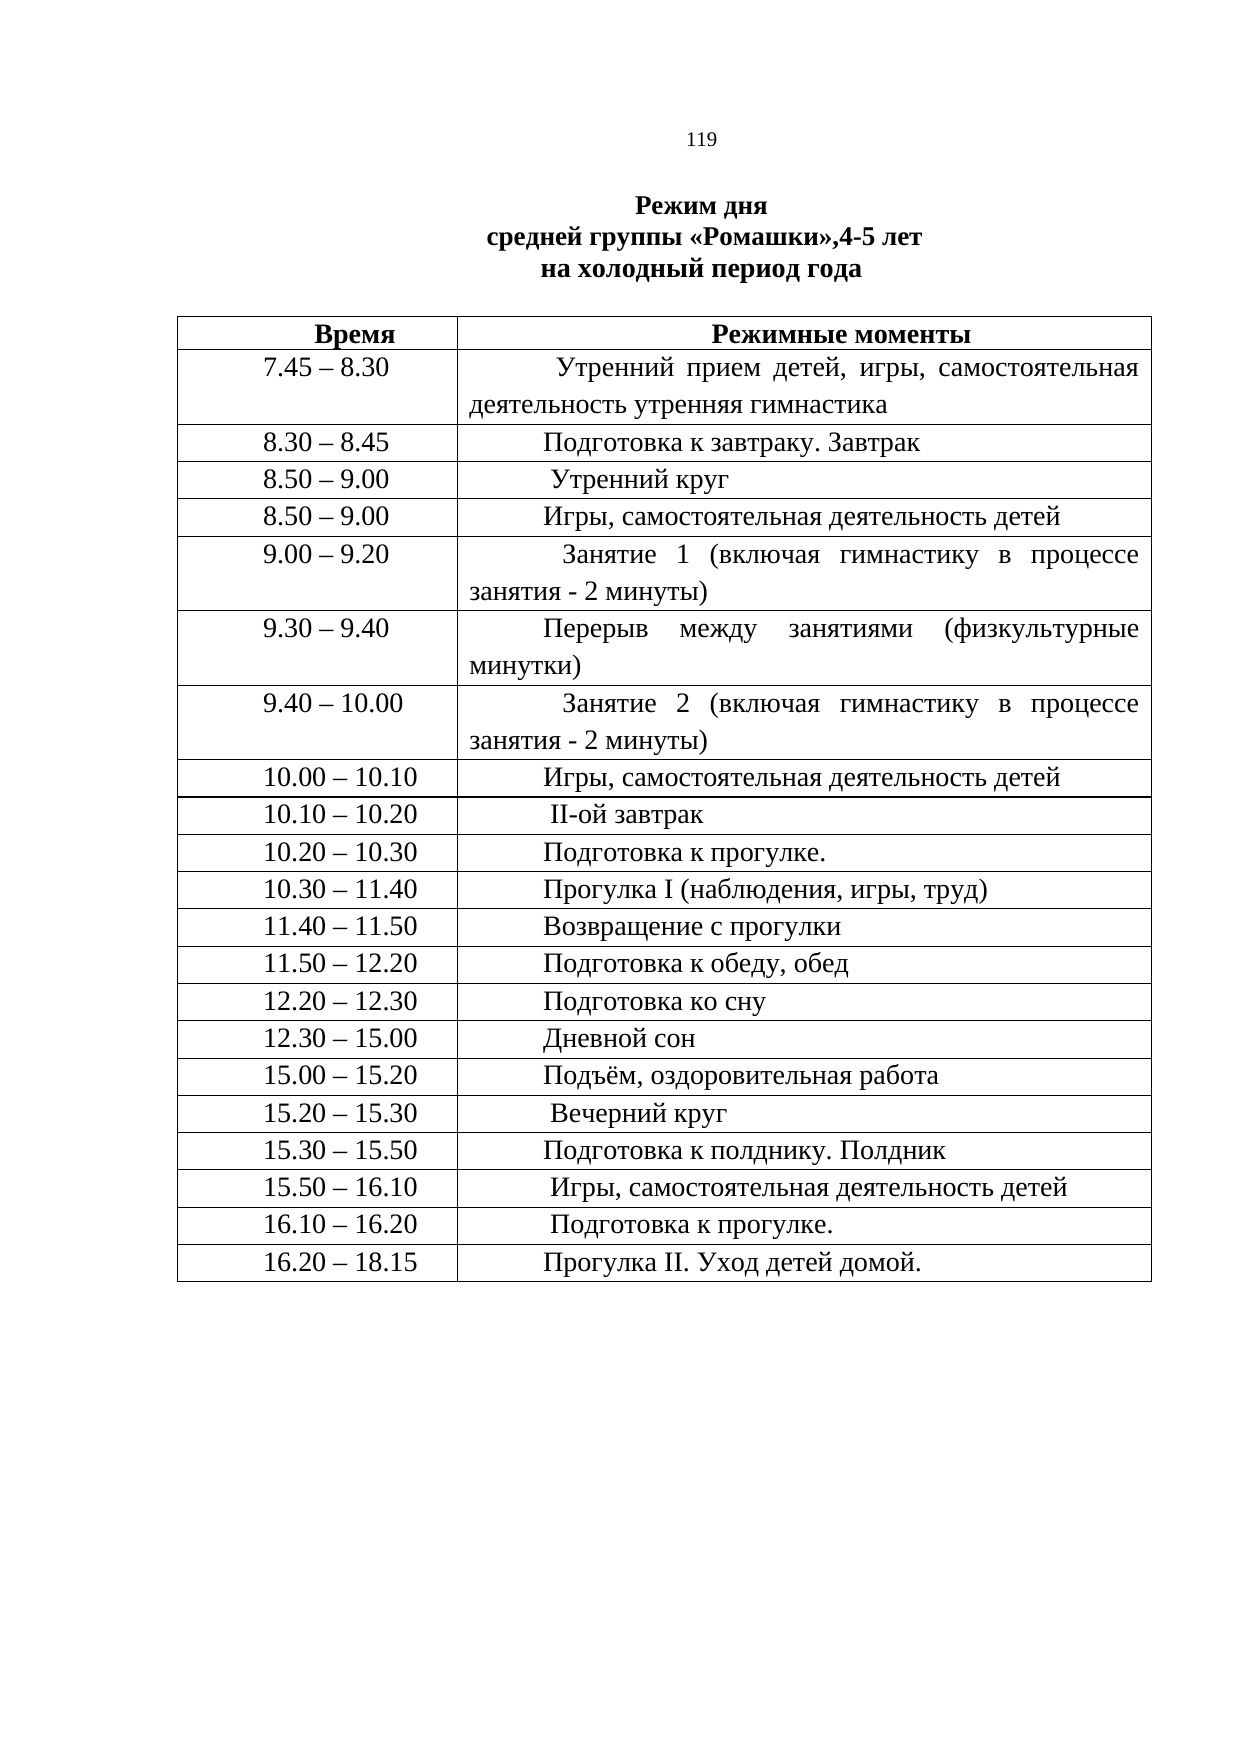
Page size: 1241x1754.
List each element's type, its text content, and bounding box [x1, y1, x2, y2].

table_cell 8.50 – 9.00 [178, 499, 457, 536]
table_cell 15.50 – 16.10 [178, 1170, 457, 1207]
table_cell Вечерний круг [458, 1096, 1151, 1132]
table_cell II-ой завтрак [458, 798, 1151, 834]
text на холодный период года [177, 251, 1152, 283]
table_cell Дневной сон [458, 1021, 1151, 1057]
table_cell Подъём, оздоровительная работа [458, 1059, 1151, 1095]
table_cell 15.30 – 15.50 [178, 1133, 457, 1169]
table_cell Подготовка к обеду, обед [458, 947, 1151, 983]
table_cell Подготовка ко сну [458, 984, 1151, 1020]
table_cell 8.50 – 9.00 [178, 462, 457, 498]
table_cell Утренний круг [458, 462, 1151, 498]
table_cell Прогулка I (наблюдения, игры, труд) [458, 872, 1151, 908]
table_cell Подготовка к прогулке. [458, 835, 1151, 871]
table_cell Занятие 2 (включая гимнастику в процессе занятия - 2 минуты) [458, 686, 1151, 759]
table_cell 11.50 – 12.20 [178, 947, 457, 983]
table_cell Игры, самостоятельная деятельность детей [458, 760, 1151, 796]
table_cell Перерыв между занятиями (физкультурные минутки) [458, 611, 1151, 684]
table_header Время [178, 317, 457, 349]
table_cell 15.00 – 15.20 [178, 1059, 457, 1095]
table_cell Прогулка II. Уход детей домой. [458, 1245, 1151, 1281]
table_cell 10.30 – 11.40 [178, 872, 457, 908]
table_cell Занятие 1 (включая гимнастику в процессе занятия - 2 минуты) [458, 537, 1151, 610]
table_cell 10.10 – 10.20 [178, 798, 457, 834]
table_cell 11.40 – 11.50 [178, 909, 457, 946]
table_cell Подготовка к завтраку. Завтрак [458, 425, 1151, 461]
table_cell 12.20 – 12.30 [178, 984, 457, 1020]
table_cell Игры, самостоятельная деятельность детей [458, 1170, 1151, 1207]
table_cell 16.10 – 16.20 [178, 1208, 457, 1244]
table_cell 9.00 – 9.20 [178, 537, 457, 610]
text Режим дня [177, 189, 1152, 220]
table_header Режимные моменты [458, 317, 1151, 349]
table_cell Возвращение с прогулки [458, 909, 1151, 946]
table_cell 12.30 – 15.00 [178, 1021, 457, 1057]
table_cell 9.30 – 9.40 [178, 611, 457, 684]
table_cell Подготовка к полднику. Полдник [458, 1133, 1151, 1169]
table_cell Утренний прием детей, игры, самостоятельная деятельность утренняя гимнастика [458, 350, 1151, 424]
text средней группы «Ромашки»,4-5 лет [177, 220, 1152, 251]
table_cell 8.30 – 8.45 [178, 425, 457, 461]
table_cell 15.20 – 15.30 [178, 1096, 457, 1132]
table_cell 10.20 – 10.30 [178, 835, 457, 871]
table_cell Подготовка к прогулке. [458, 1208, 1151, 1244]
table_cell 10.00 – 10.10 [178, 760, 457, 796]
table_cell 7.45 – 8.30 [178, 350, 457, 424]
table_cell 16.20 – 18.15 [178, 1245, 457, 1281]
table_cell Игры, самостоятельная деятельность детей [458, 499, 1151, 536]
table_cell 9.40 – 10.00 [178, 686, 457, 759]
